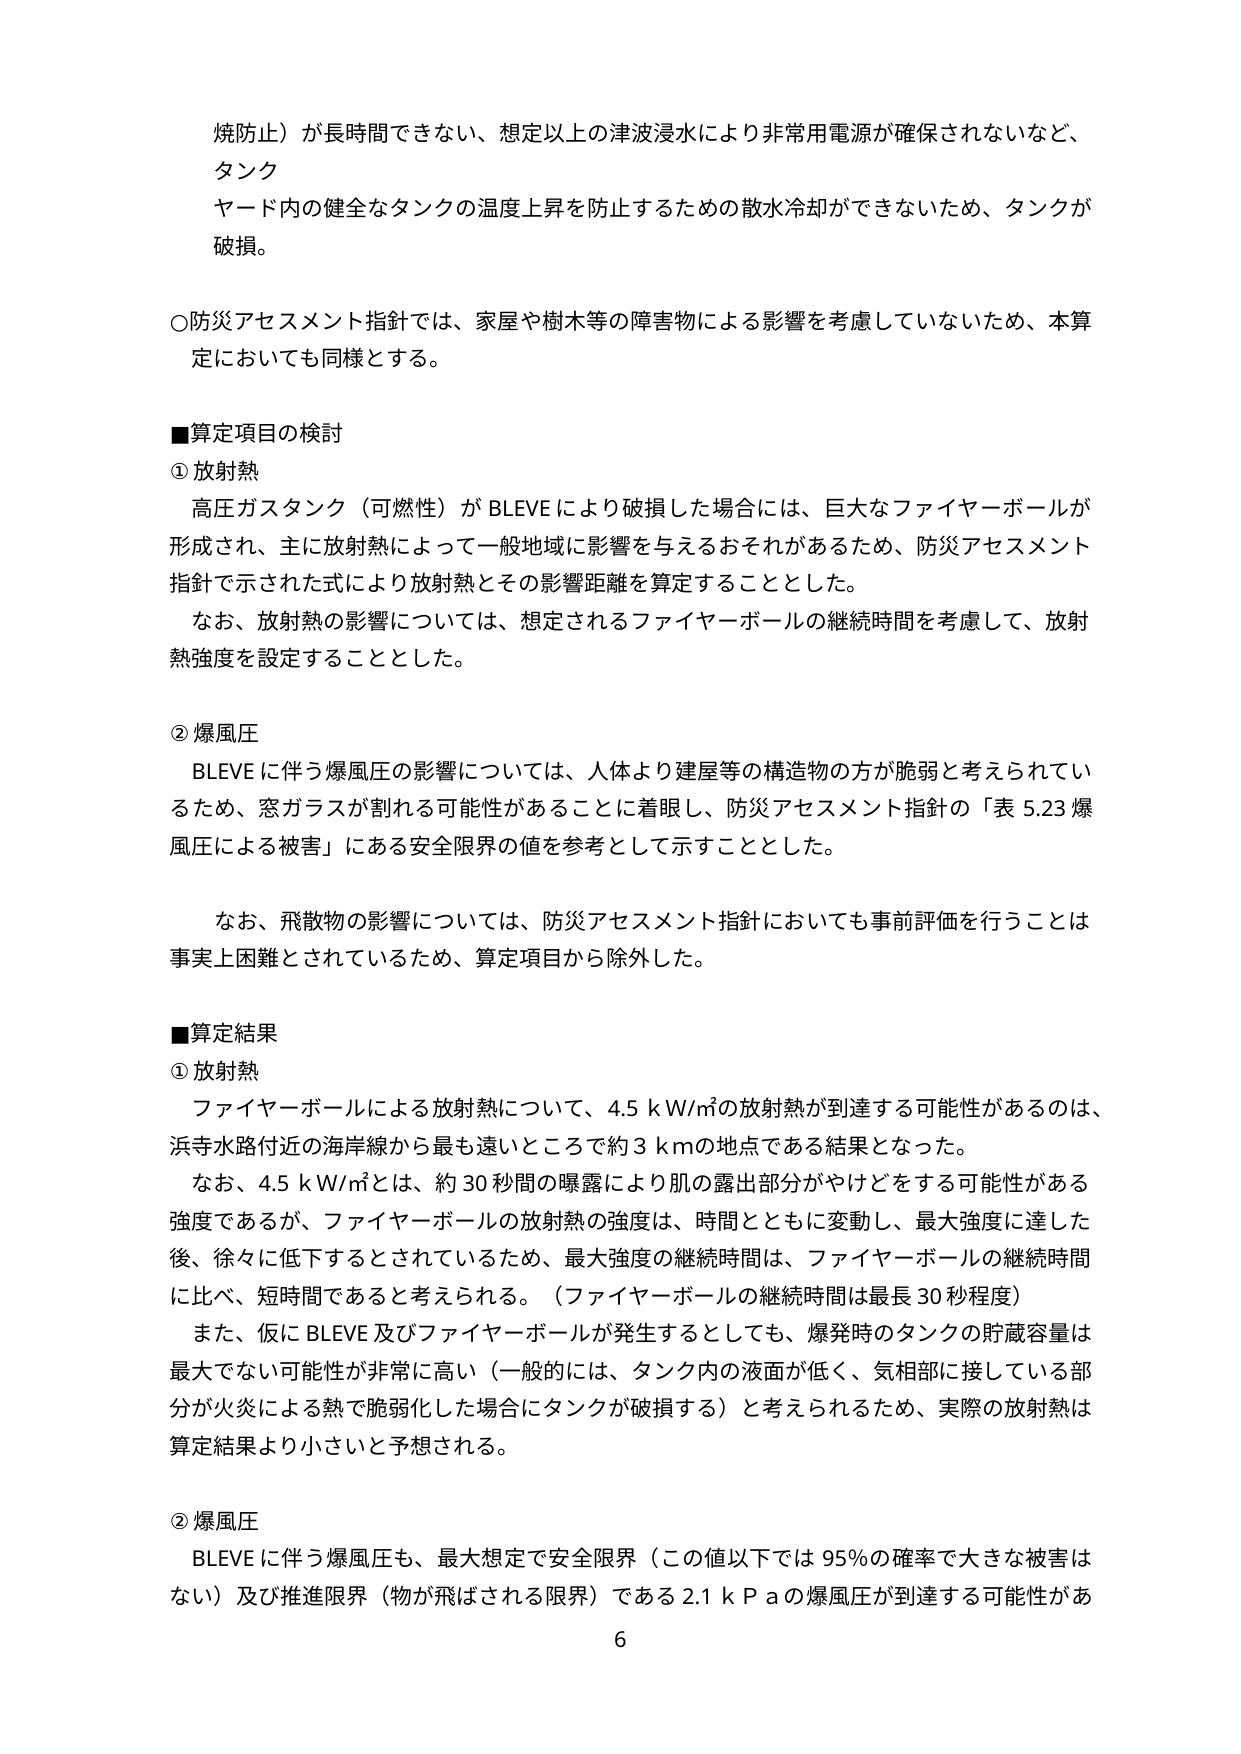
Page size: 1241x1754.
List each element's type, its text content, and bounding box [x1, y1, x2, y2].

text ヤード内の健全なタンクの温度上昇を防止するための散水冷却ができないため、タンクが破損。 [213, 188, 1093, 263]
text ■算定項目の検討 [148, 413, 1093, 451]
text なお、飛散物の影響については、防災アセスメント指針においても事前評価を行うことは事実上困難とされているため、算定項目から除外した。 [148, 901, 1093, 976]
text 焼防止）が長時間できない、想定以上の津波浸水により非常用電源が確保されないなど、タンク [213, 113, 1093, 188]
text ②爆風圧 [148, 1501, 1093, 1538]
text BLEVEに伴う爆風圧の影響については、人体より建屋等の構造物の方が脆弱と考えられているため、窓ガラスが割れる可能性があることに着眼し、防災アセスメント指針の「表5.23爆風圧による被害」にある安全限界の値を参考として示すこととした。 [169, 751, 1093, 863]
text ■算定結果 [148, 1013, 1093, 1051]
text なお、放射熱の影響については、想定されるファイヤーボールの継続時間を考慮して、放射熱強度を設定することとした。 [169, 601, 1093, 676]
text なお、4.5ｋＷ/㎡とは、約30秒間の曝露により肌の露出部分がやけどをする可能性がある強度であるが、ファイヤーボールの放射熱の強度は、時間とともに変動し、最大強度に達した後、徐々に低下するとされているため、最大強度の継続時間は、ファイヤーボールの継続時間に比べ、短時間であると考えられる。（ファイヤーボールの継続時間は最長30秒程度） [169, 1163, 1093, 1313]
text また、仮にBLEVE及びファイヤーボールが発生するとしても、爆発時のタンクの貯蔵容量は最大でない可能性が非常に高い（一般的には、タンク内の液面が低く、気相部に接している部分が火炎による熱で脆弱化した場合にタンクが破損する）と考えられるため、実際の放射熱は算定結果より小さいと予想される。 [169, 1313, 1093, 1463]
text ①放射熱 [148, 451, 1093, 488]
text ファイヤーボールによる放射熱について、4.5ｋＷ/㎡の放射熱が到達する可能性があるのは、浜寺水路付近の海岸線から最も遠いところで約３ｋｍの地点である結果となった。 [169, 1088, 1093, 1163]
text ②爆風圧 [148, 713, 1093, 751]
text ①放射熱 [148, 1051, 1093, 1088]
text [169, 1538, 1093, 1613]
text 高圧ガスタンク（可燃性）がBLEVEにより破損した場合には、巨大なファイヤーボールが形成され、主に放射熱によって一般地域に影響を与えるおそれがあるため、防災アセスメント指針で示された式により放射熱とその影響距離を算定することとした。 [169, 488, 1093, 601]
text ○防災アセスメント指針では、家屋や樹木等の障害物による影響を考慮していないため、本算定においても同様とする。 [169, 301, 1093, 376]
